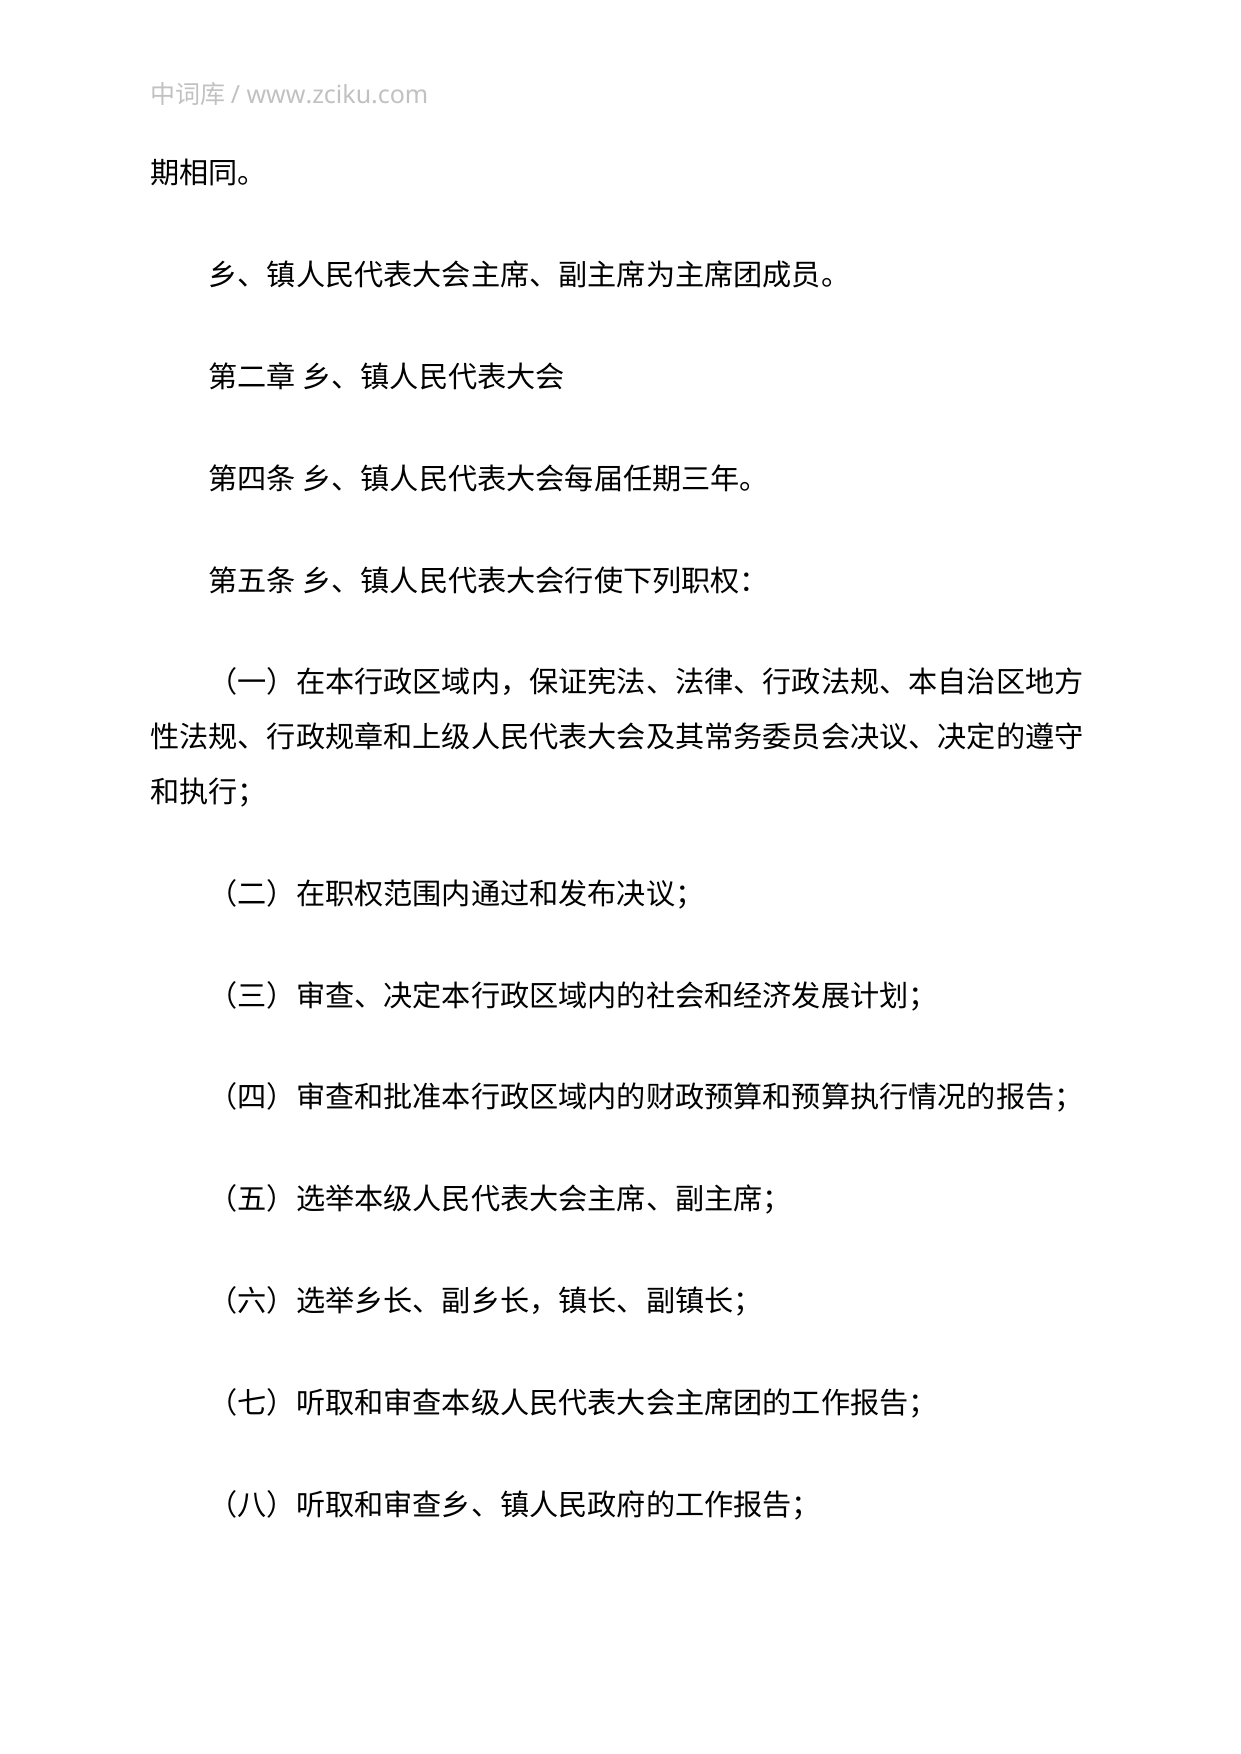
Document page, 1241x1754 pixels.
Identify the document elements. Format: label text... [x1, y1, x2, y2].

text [150, 150, 1090, 192]
text （七）听取和审查本级人民代表大会主席团的工作报告； [150, 1379, 1090, 1422]
text 第二章 乡、镇人民代表大会 [150, 353, 1090, 396]
text （三）审查、决定本行政区域内的社会和经济发展计划； [150, 972, 1090, 1014]
text 第五条 乡、镇人民代表大会行使下列职权： [150, 557, 1090, 599]
text （八）听取和审查乡、镇人民政府的工作报告； [150, 1481, 1090, 1523]
text （六）选举乡长、副乡长，镇长、副镇长； [150, 1277, 1090, 1320]
text （五）选举本级人民代表大会主席、副主席； [150, 1176, 1090, 1218]
text （一）在本行政区域内，保证宪法、法律、行政法规、本自治区地方性法规、行政规章和上级人民代表大会及其常务委员会决议、决定的遵守和执行； [150, 659, 1090, 811]
text 第四条 乡、镇人民代表大会每届任期三年。 [150, 455, 1090, 498]
text （四）审查和批准本行政区域内的财政预算和预算执行情况的报告； [150, 1074, 1090, 1116]
text 乡、镇人民代表大会主席、副主席为主席团成员。 [150, 252, 1090, 294]
text （二）在职权范围内通过和发布决议； [150, 870, 1090, 913]
